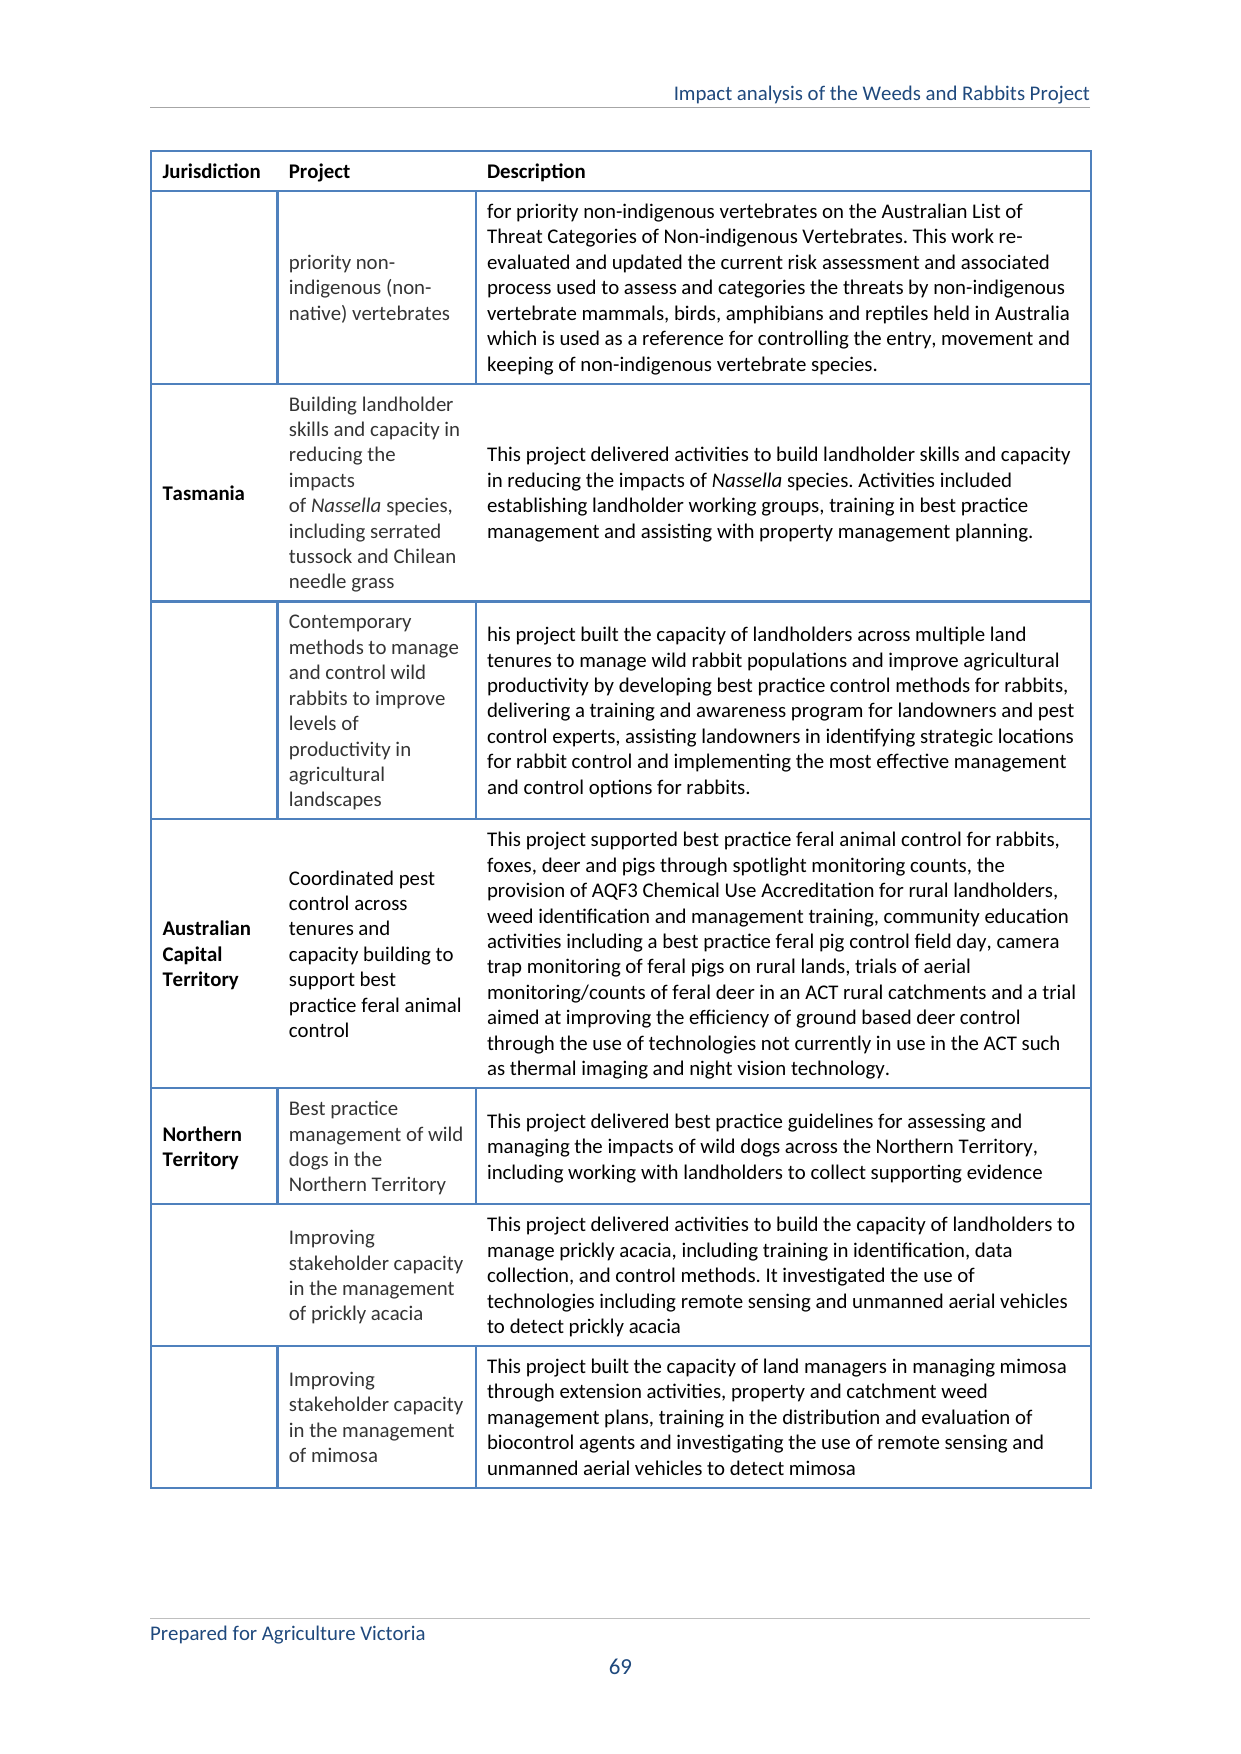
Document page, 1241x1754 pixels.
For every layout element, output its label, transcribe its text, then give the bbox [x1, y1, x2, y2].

table_cell [152, 192, 276, 382]
table_cell This project supported best practice feral animal control for rabbits, foxes, deer and pigs through spotlight monitoring counts, the provision of AQF3 Chemical Use Accreditation for rural landholders, weed identification and management training, community education activities including a best practice feral pig control field day, camera trap monitoring of feral pigs on rural lands, trials of aerial monitoring/counts of feral deer in an ACT rural catchments and a trial aimed at improving the efficiency of ground based deer control through the use of technologies not currently in use in the ACT such as thermal imaging and night vision technology. [476, 820, 1090, 1087]
table_cell Improving stakeholder capacity in the management of prickly acacia [278, 1205, 476, 1345]
table_cell This project built the capacity of land managers in managing mimosa through extension activities, property and catchment weed management plans, training in the distribution and evaluation of biocontrol agents and investigating the use of remote sensing and unmanned aerial vehicles to detect mimosa [477, 1347, 1090, 1487]
table_cell [152, 603, 276, 818]
table_cell Australian Capital Territory [152, 820, 277, 1087]
table_cell Best practice management of wild dogs in the Northern Territory [279, 1089, 475, 1203]
table_cell [152, 1347, 276, 1487]
table_cell his project built the capacity of landholders across multiple land tenures to manage wild rabbit populations and improve agricultural productivity by developing best practice control methods for rabbits, delivering a training and awareness program for landowners and pest control experts, assisting landowners in identifying strategic locations for rabbit control and implementing the most effective management and control options for rabbits. [477, 603, 1090, 818]
table_cell Building landholder skills and capacity in reducing the impacts of Nassella species, including serrated tussock and Chilean needle grass [278, 385, 476, 600]
table_cell Improving stakeholder capacity in the management of mimosa [279, 1347, 475, 1487]
table_cell Coordinated pest control across tenures and capacity building to support best practice feral animal control [278, 820, 476, 1087]
table_cell This project delivered best practice guidelines for assessing and managing the impacts of wild dogs across the Northern Territory, including working with landholders to collect supporting evidence [477, 1089, 1090, 1203]
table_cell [279, 192, 475, 382]
table_header Project [278, 152, 476, 190]
table_cell Northern Territory [152, 1089, 276, 1203]
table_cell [477, 192, 1090, 382]
table_cell [152, 1205, 277, 1345]
table_cell Tasmania [152, 385, 277, 600]
table_cell This project delivered activities to build the capacity of landholders to manage prickly acacia, including training in identification, data collection, and control methods. It investigated the use of technologies including remote sensing and unmanned aerial vehicles to detect prickly acacia [476, 1205, 1090, 1345]
table_header Jurisdiction [152, 152, 277, 190]
table_header Description [476, 152, 1090, 190]
table_cell This project delivered activities to build landholder skills and capacity in reducing the impacts of Nassella species. Activities included establishing landholder working groups, training in best practice management and assisting with property management planning. [476, 385, 1090, 600]
table_cell Contemporary methods to manage and control wild rabbits to improve levels of productivity in agricultural landscapes [279, 603, 475, 818]
